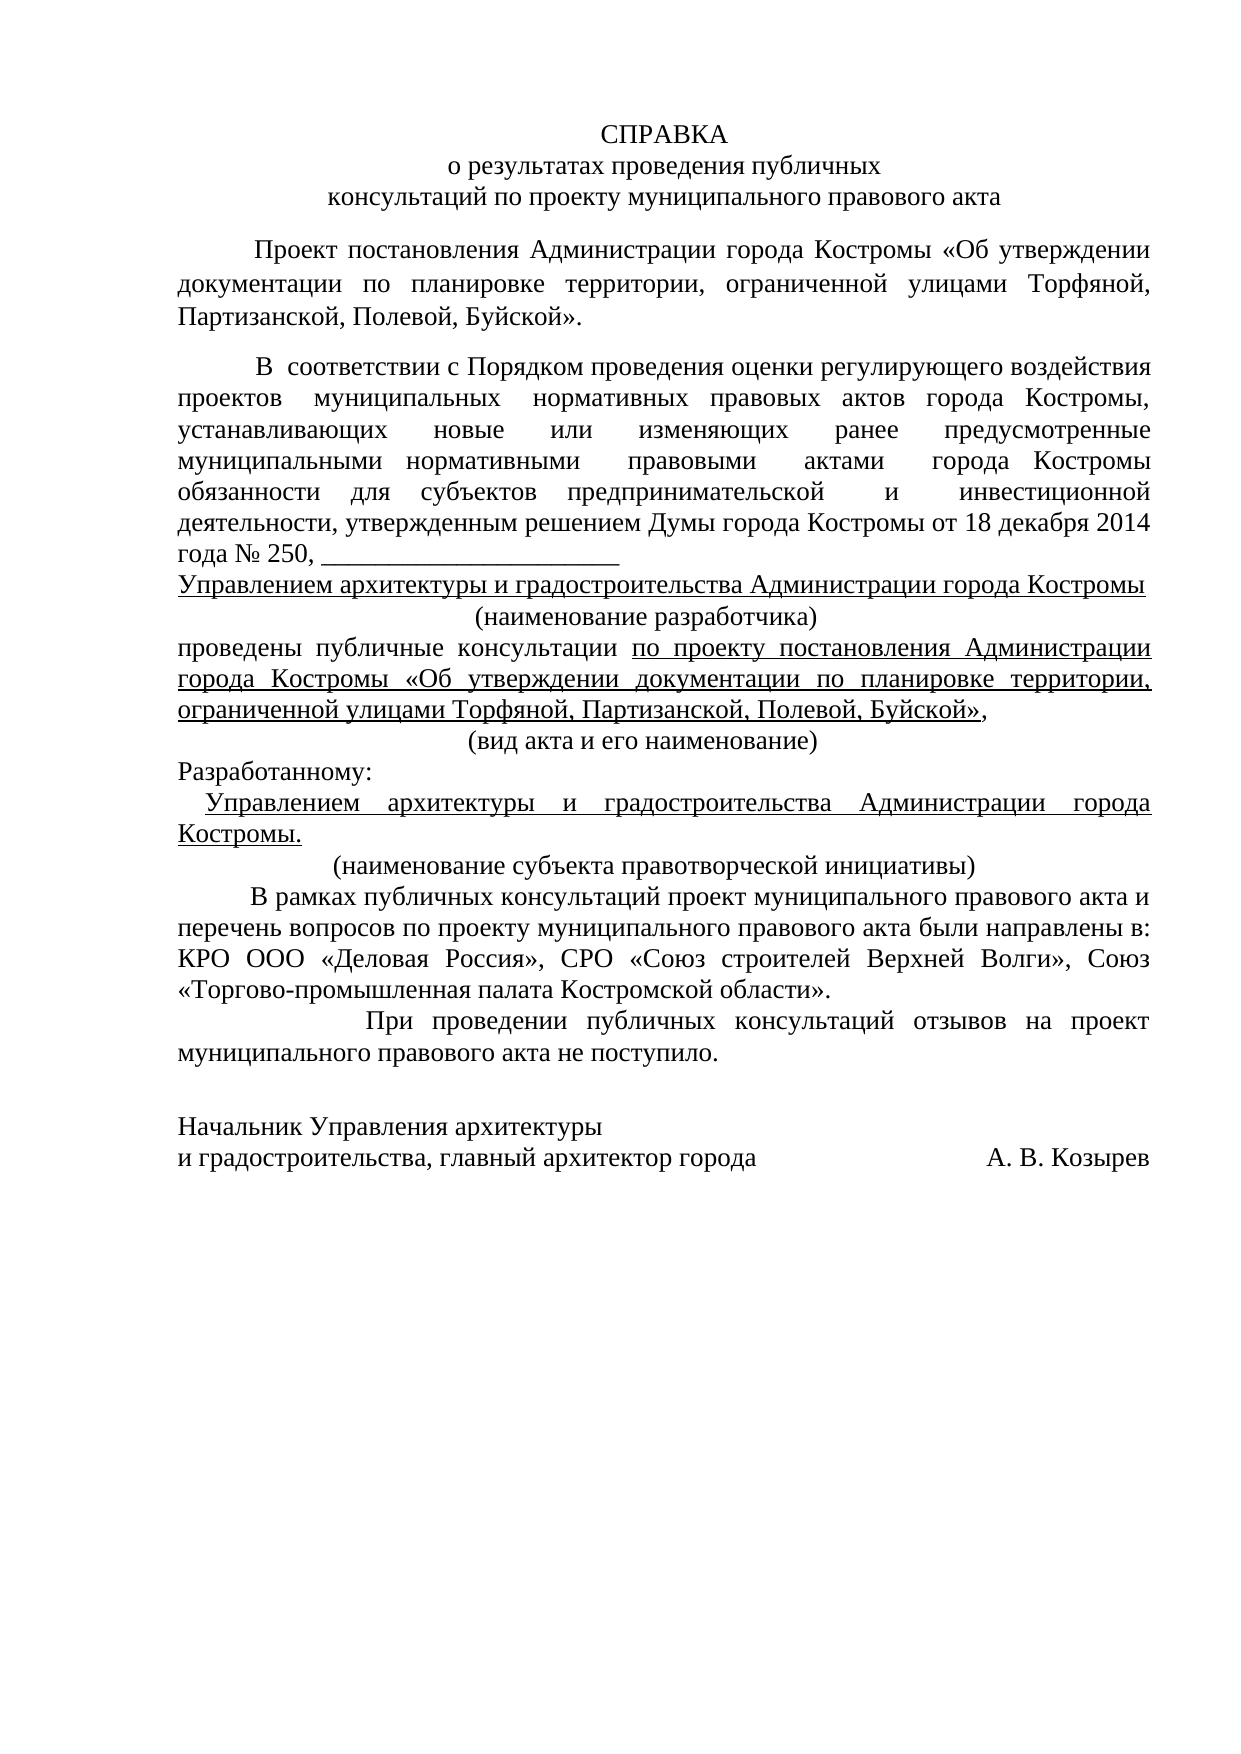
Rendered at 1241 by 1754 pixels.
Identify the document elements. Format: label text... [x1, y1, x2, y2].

text При проведении публичных консультаций отзывов на проект муниципального правового акта не поступило. [177, 1004, 1152, 1067]
text проведены публичные консультации по проекту постановления Администрации города Костромы «Об утверждении документации по планировке территории, ограниченной улицами Торфяной, Партизанской, Полевой, Буйской», [177, 690, 1152, 724]
text (вид акта и его наименование) [177, 724, 1152, 755]
text Начальник Управления архитектуры [177, 1110, 1152, 1141]
text консультаций по проекту муниципального правового акта [177, 180, 1152, 212]
text (наименование разработчика) [177, 599, 1152, 631]
text о результатах проведения публичных [177, 149, 1152, 180]
text Управлением архитектуры и градостроительства Администрации города Костромы [177, 568, 1152, 599]
text СПРАВКА [177, 118, 1152, 149]
text и градостроительства, главный архитектор города А. В. Козырев [177, 1141, 1152, 1172]
text Управлением архитектуры и градостроительства Администрации города Костромы. [177, 786, 1152, 849]
text В соответствии с Порядком проведения оценки регулирующего воздействия проектов муниципальных нормативных правовых актов города Костромы, устанавливающих новые или изменяющих ранее предусмотренные муниципальными нормативными правовыми актами города Костромы обязанности для субъектов предпринимательской и инвестиционной деятельности, утвержденным решением Думы города Костромы от 18 декабря 2014 года № 250, ______________________ [177, 350, 1152, 568]
text (наименование субъекта правотворческой инициативы) [177, 849, 1152, 880]
text Проект постановления Администрации города Костромы «Об утверждении документации по планировке территории, ограниченной улицами Торфяной, Партизанской, Полевой, Буйской». [177, 233, 1152, 331]
text проведены публичные консультации по проекту постановления Администрации города Костромы «Об утверждении документации по планировке территории, ограниченной улицами Торфяной, Партизанской, Полевой, Буйской», [177, 631, 1152, 689]
text Разработанному: [177, 755, 1152, 786]
text В рамках публичных консультаций проект муниципального правового акта и перечень вопросов по проекту муниципального правового акта были направлены в: КРО ООО «Деловая Россия», СРО «Союз строителей Верхней Волги», Союз «Торгово-промышленная палата Костромской области». [177, 880, 1152, 1004]
